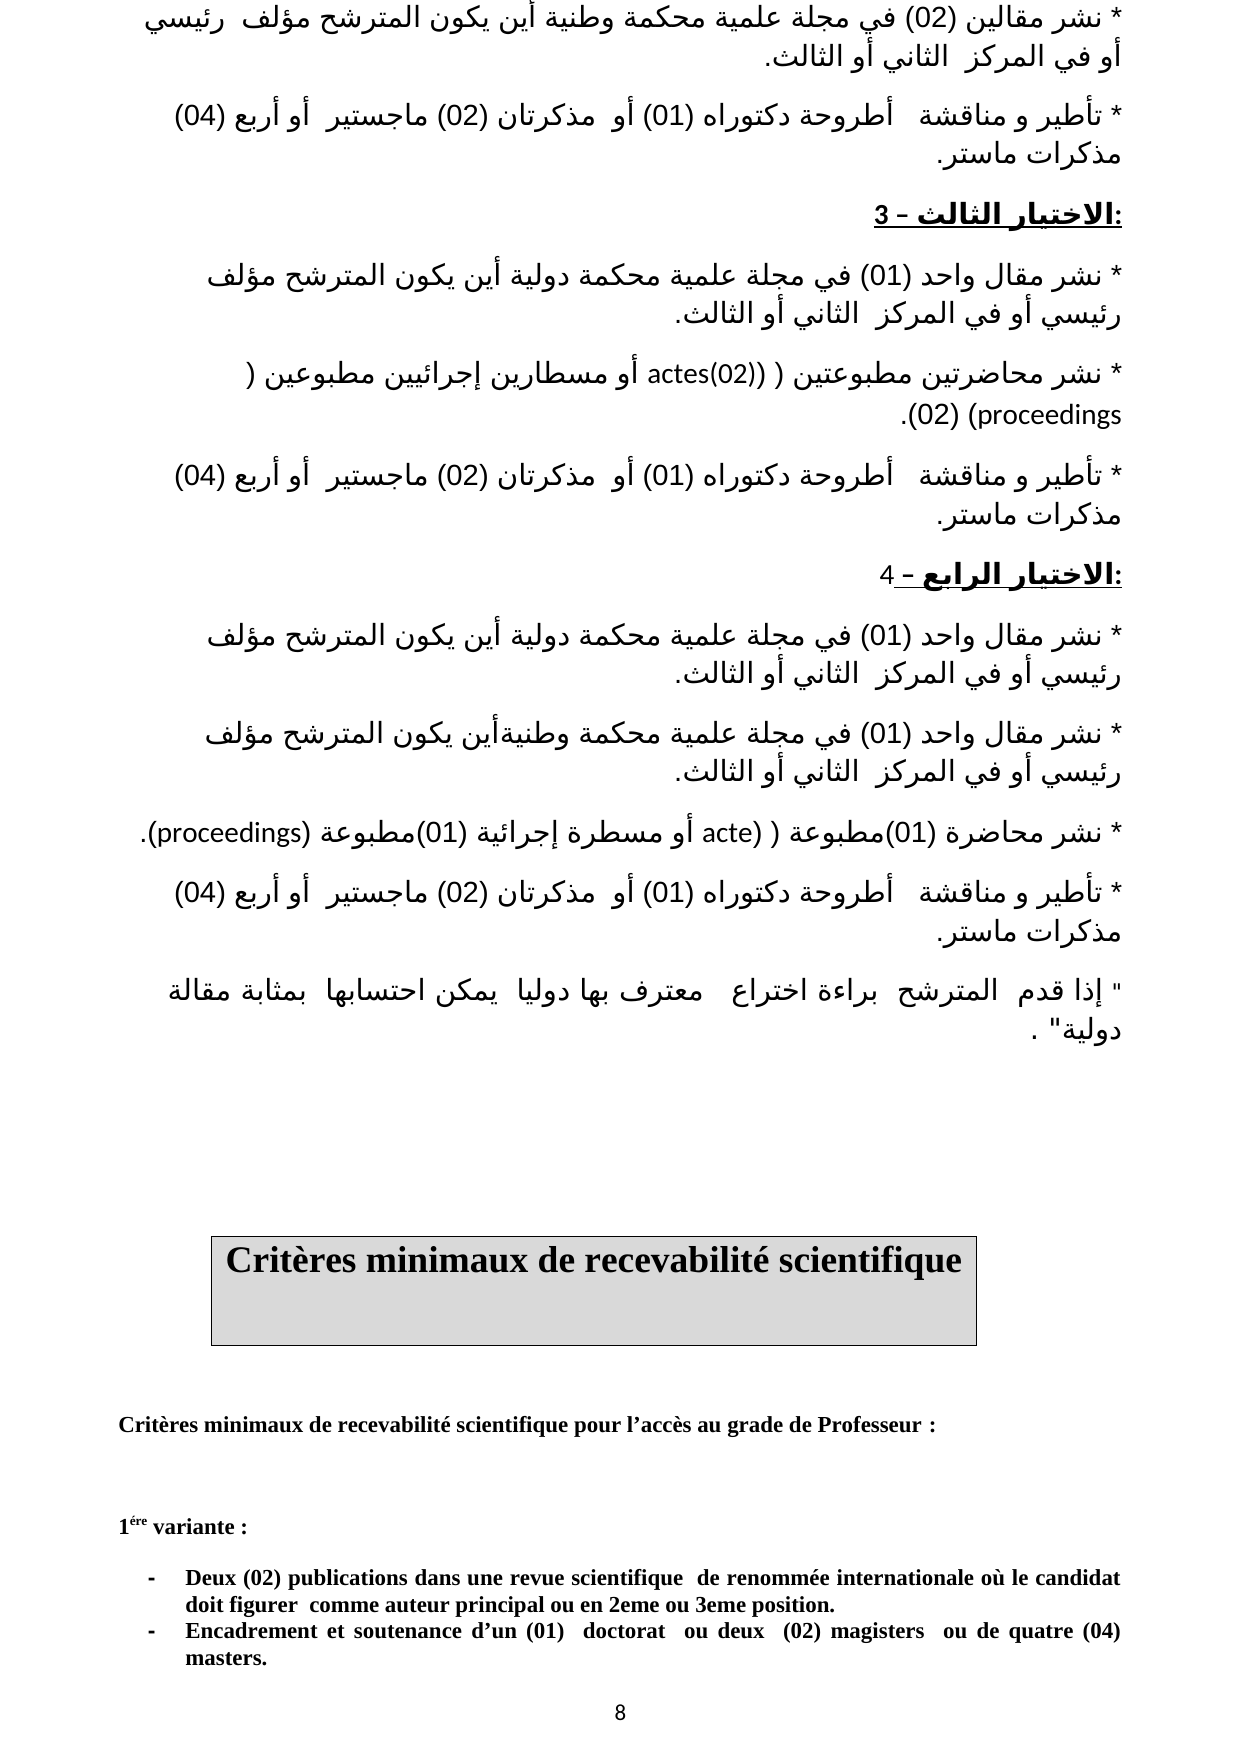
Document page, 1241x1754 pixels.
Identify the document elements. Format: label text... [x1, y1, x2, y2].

text * نشر مقالين (02) في مجلة علمية محكمة وطنية أين يكون المترشح مؤلف رئيسي أو في المركز الثاني أو الثالث. [118, 0, 1122, 72]
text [118, 98, 1122, 170]
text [118, 258, 1122, 330]
text " إذا قدم المترشح براءة اختراع معترف بها دوليا يمكن احتسابها بمثابة مقالة دولية" . [118, 973, 1122, 1046]
text * نشر مقال واحد (01) في مجلة علمية محكمة دولية أين يكون المترشح مؤلف رئيسي أو في المركز الثاني أو الثالث. [118, 618, 1122, 690]
list Deux (02) publications dans une revue scientifique de renommée internationale où le candidat doit figurer comme auteur principal ou en 2eme ou 3eme position. [148, 1564, 1122, 1617]
text * نشر مقال واحد (01) في مجلة علمية محكمة وطنيةأين يكون المترشح مؤلف رئيسي أو في المركز الثاني أو الثالث. [118, 716, 1122, 788]
list Encadrement et soutenance d’un (01) doctorat ou deux (02) magisters ou de quatre (04) masters. [148, 1617, 1122, 1670]
text * نشر محاضرتين مطبوعتين ( (actes(02) أو مسطارين إجرائيين مطبوعين (proceedings) (02). [118, 356, 1122, 432]
text 3 – الاختيار الثالث: [126, 196, 1122, 231]
text Critères minimaux de recevabilité scientifique pour l’accès au grade de Professeur : [118, 1411, 1122, 1438]
text * تأطير و مناقشة أطروحة دكتوراه (01) أو مذكرتان (02) ماجستير أو أربع (04) مذكرات ماستر. [118, 458, 1122, 530]
text * نشر محاضرة (01)مطبوعة ( (acte أو مسطرة إجرائية (01)مطبوعة (proceedings). [118, 814, 1122, 849]
text 4 – الاختيار الرابع: [126, 556, 1122, 592]
text 1ére variante : [118, 1513, 1122, 1540]
table_header Critères minimaux de recevabilité scientifique [212, 1237, 976, 1345]
text * تأطير و مناقشة أطروحة دكتوراه (01) أو مذكرتان (02) ماجستير أو أربع (04) مذكرات ماستر. [118, 876, 1122, 948]
